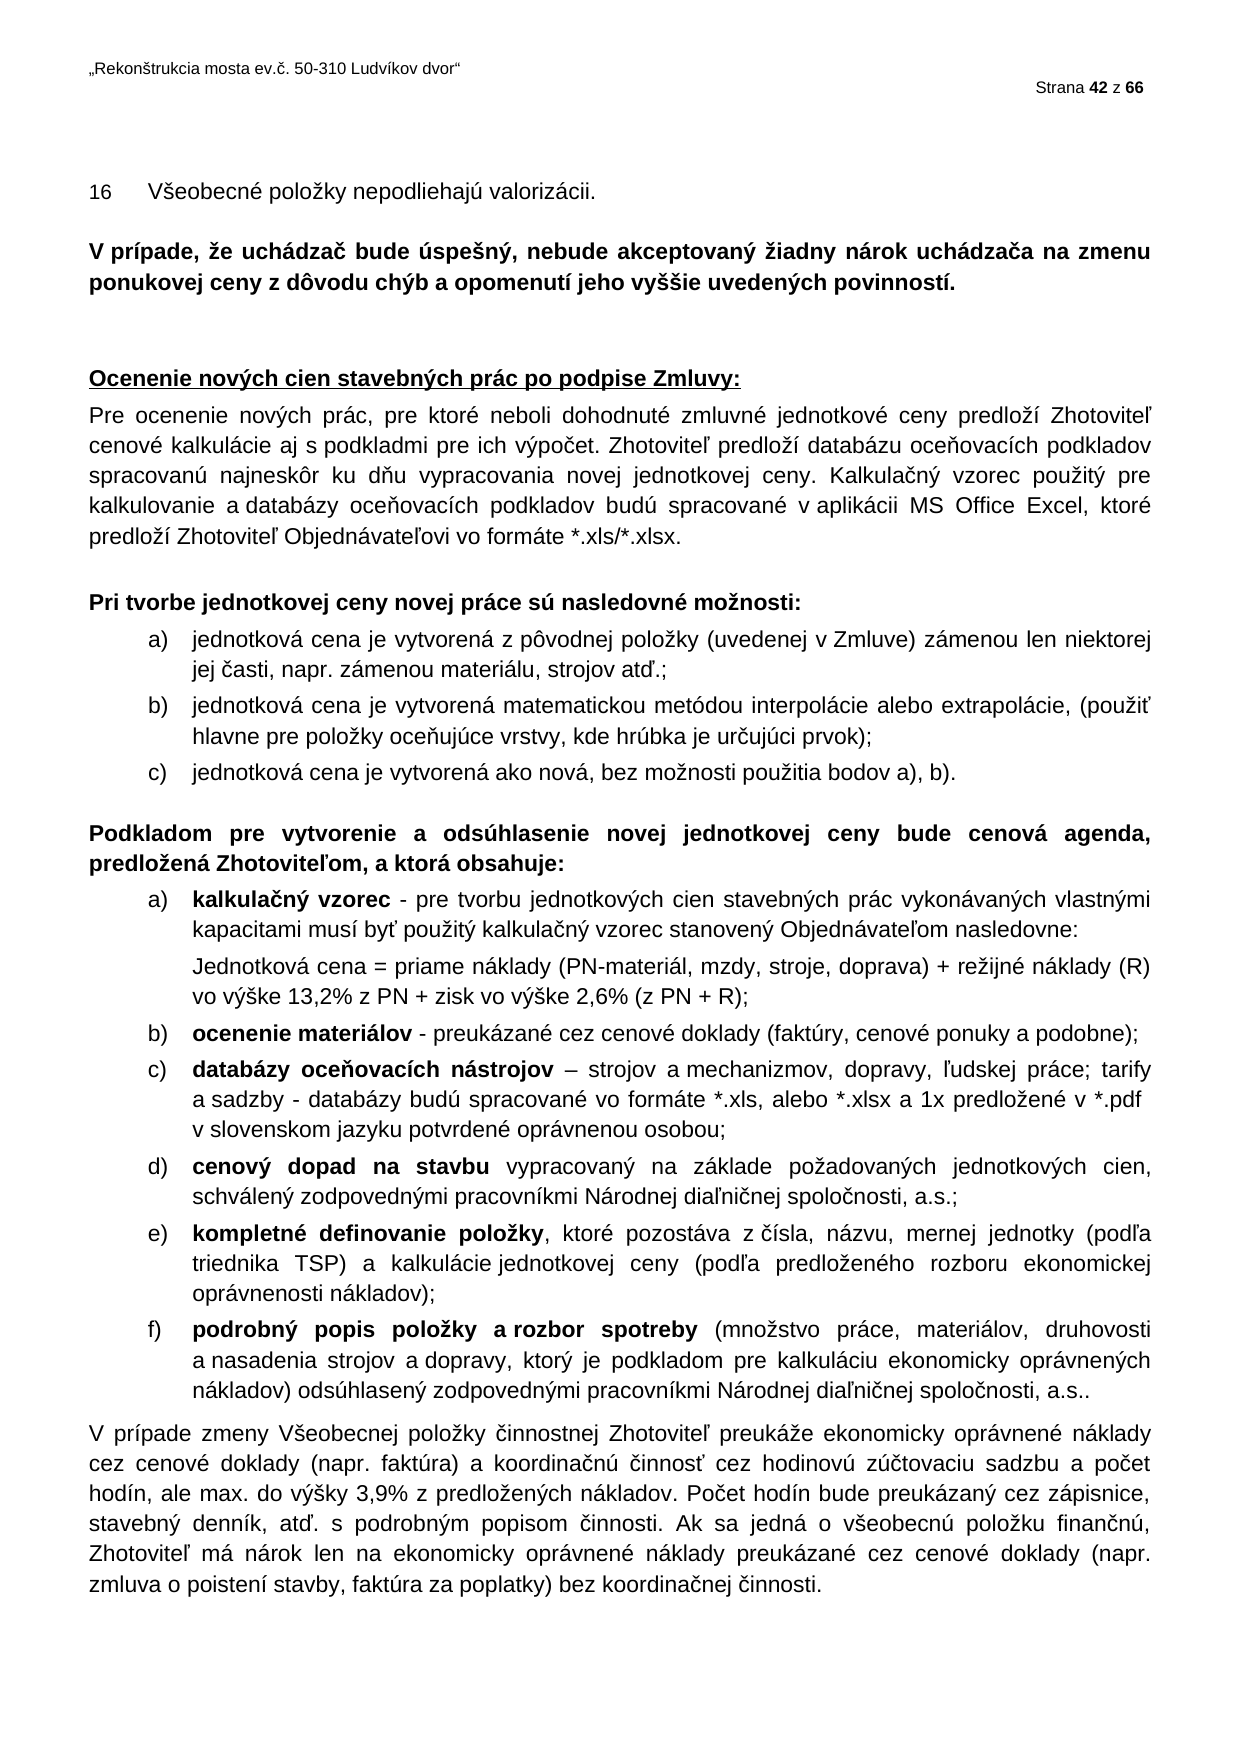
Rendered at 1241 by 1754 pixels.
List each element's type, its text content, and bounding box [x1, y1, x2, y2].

list Všeobecné položky nepodliehajú valorizácii. [89, 178, 1152, 204]
text V prípade, že uchádzač bude úspešný, nebude akceptovaný žiadny nárok uchádzača na zmenu ponukovej ceny z dôvodu chýb a opomenutí jeho vyššie uvedených povinností. [89, 238, 1152, 295]
list kalkulačný vzorec - pre tvorbu jednotkových cien stavebných prác vykonávaných vlastnými kapacitami musí byť použitý kalkulačný vzorec stanovený Objednávateľom nasledovne: [148, 886, 1152, 943]
text f) podrobný popis položky a rozbor spotreby (množstvo práce, materiálov, druhovosti a nasadenia strojov a dopravy, ktorý je podkladom pre kalkuláciu ekonomicky oprávnených nákladov) odsúhlasený zodpovednými pracovníkmi Národnej diaľničnej spoločnosti, a.s.. [148, 1316, 1152, 1403]
text d) cenový dopad na stavbu vypracovaný na základe požadovaných jednotkových cien, schválený zodpovednými pracovníkmi Národnej diaľničnej spoločnosti, a.s.; [148, 1153, 1152, 1209]
text V prípade zmeny Všeobecnej položky činnostnej Zhotoviteľ preukáže ekonomicky oprávnené náklady cez cenové doklady (napr. faktúra) a koordinačnú činnosť cez hodinovú zúčtovaciu sadzbu a počet hodín, ale max. do výšky 3,9% z predložených nákladov. Počet hodín bude preukázaný cez zápisnice, stavebný denník, atď. s podrobným popisom činnosti. Ak sa jedná o všeobecnú položku finančnú, Zhotoviteľ má nárok len na ekonomicky oprávnené náklady preukázané cez cenové doklady (napr. zmluva o poistení stavby, faktúra za poplatky) bez koordinačnej činnosti. [89, 1419, 1152, 1597]
text c) jednotková cena je vytvorená ako nová, bez možnosti použitia bodov a), b). [148, 759, 1152, 786]
text Pri tvorbe jednotkovej ceny novej práce sú nasledovné možnosti: [89, 589, 1152, 616]
text a) jednotková cena je vytvorená z pôvodnej položky (uvedenej v Zmluve) zámenou len niektorej jej časti, napr. zámenou materiálu, strojov atď.; [148, 626, 1152, 682]
text Pre ocenenie nových prác, pre ktoré neboli dohodnuté zmluvné jednotkové ceny predloží Zhotoviteľ cenové kalkulácie aj s podkladmi pre ich výpočet. Zhotoviteľ predloží databázu oceňovacích podkladov spracovanú najneskôr ku dňu vypracovania novej jednotkovej ceny. Kalkulačný vzorec použitý pre kalkulovanie a databázy oceňovacích podkladov budú spracované v aplikácii MS Office Excel, ktoré predloží Zhotoviteľ Objednávateľovi vo formáte *.xls/*.xlsx. [89, 402, 1152, 549]
text Jednotková cena = priame náklady (PN-materiál, mzdy, stroje, doprava) + režijné náklady (R) vo výške 13,2% z PN + zisk vo výške 2,6% (z PN + R); [162, 953, 1152, 1009]
text e) kompletné definovanie položky, ktoré pozostáva z čísla, názvu, mernej jednotky (podľa triednika TSP) a kalkulácie jednotkovej ceny (podľa predloženého rozboru ekonomickej oprávnenosti nákladov); [148, 1219, 1152, 1306]
text b) ocenenie materiálov - preukázané cez cenové doklady (faktúry, cenové ponuky a podobne); [148, 1019, 1152, 1046]
text Ocenenie nových cien stavebných prác po podpise Zmluvy: [89, 365, 1152, 392]
text Podkladom pre vytvorenie a odsúhlasenie novej jednotkovej ceny bude cenová agenda, predložená Zhotoviteľom, a ktorá obsahuje: [89, 819, 1152, 876]
text c) databázy oceňovacích nástrojov – strojov a mechanizmov, dopravy, ľudskej práce; tarify a sadzby - databázy budú spracované vo formáte *.xls, alebo *.xlsx a 1x predložené v *.pdf v slovenskom jazyku potvrdené oprávnenou osobou; [148, 1056, 1152, 1143]
text b) jednotková cena je vytvorená matematickou metódou interpolácie alebo extrapolácie, (použiť hlavne pre položky oceňujúce vrstvy, kde hrúbka je určujúci prvok); [148, 692, 1152, 749]
